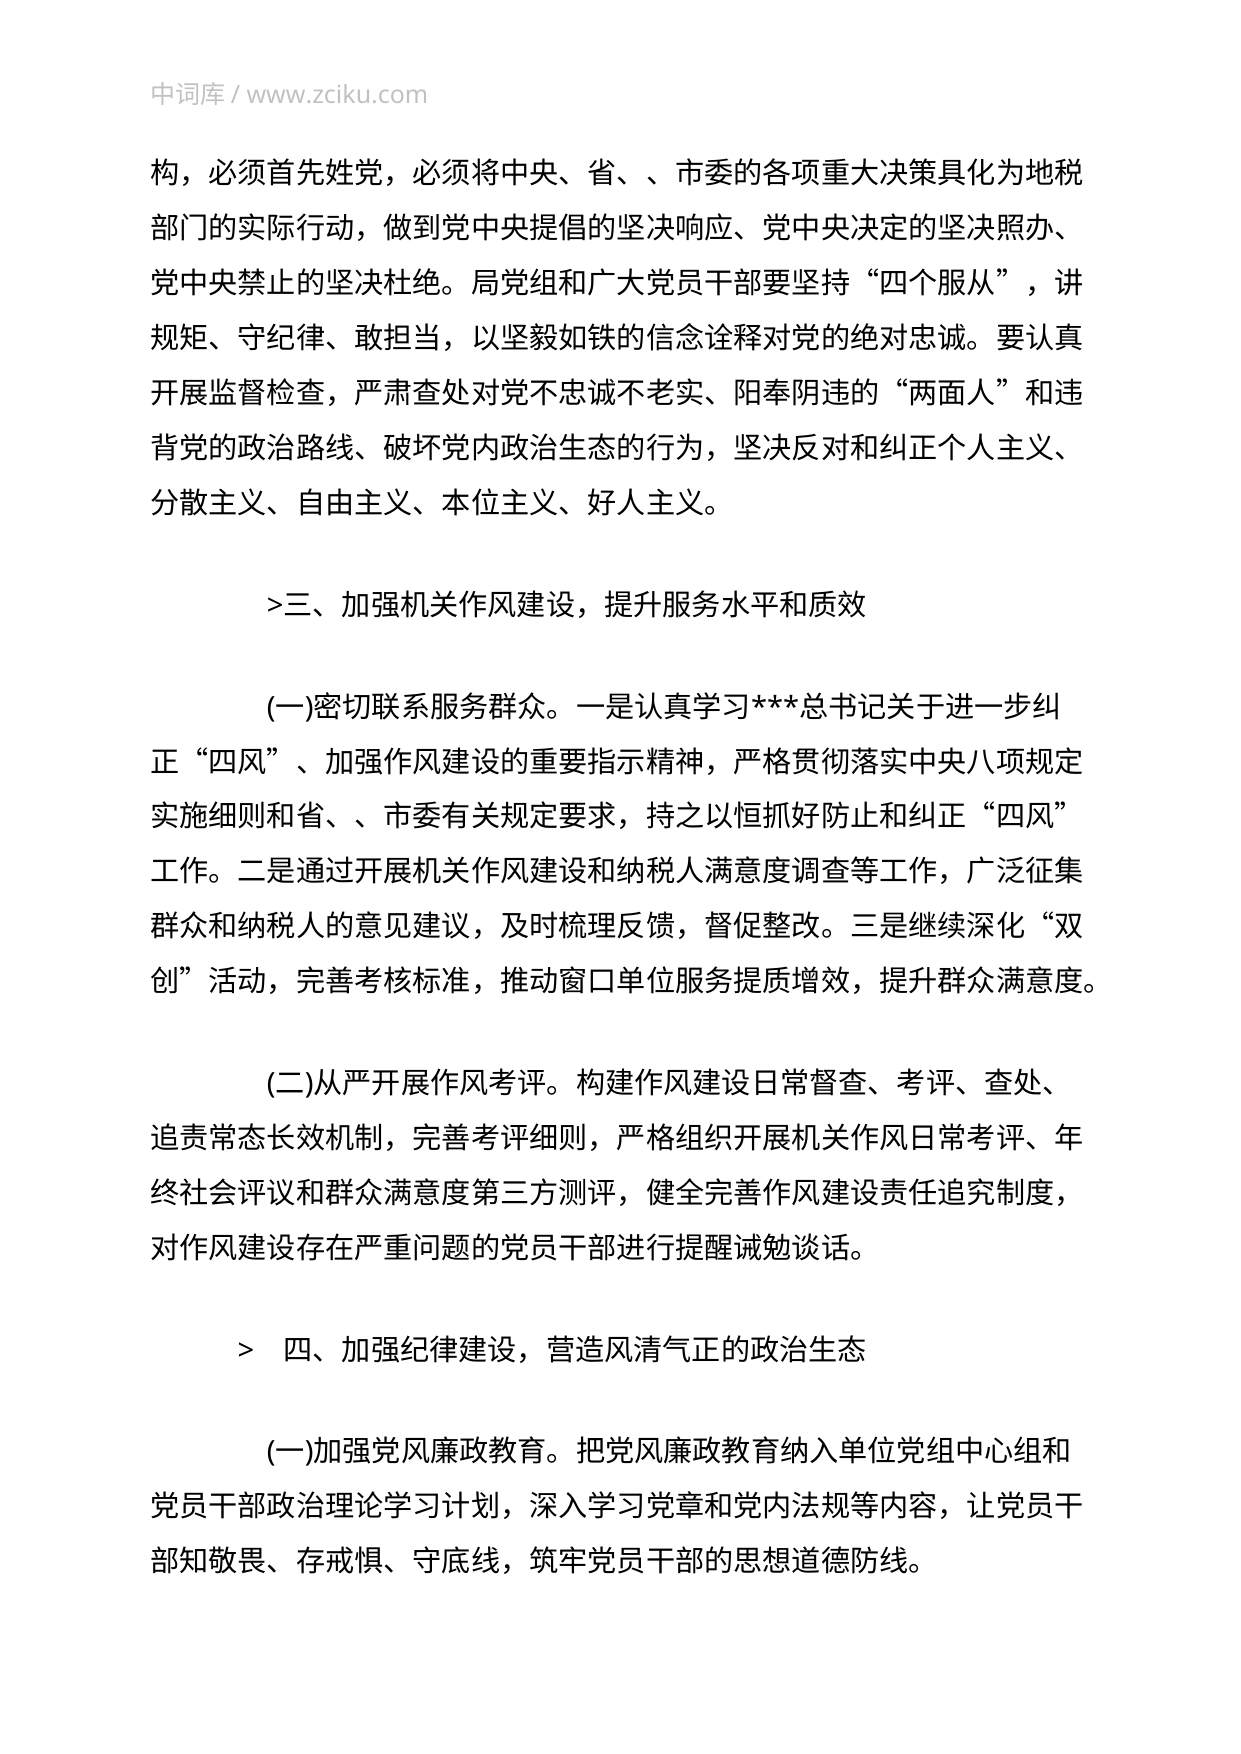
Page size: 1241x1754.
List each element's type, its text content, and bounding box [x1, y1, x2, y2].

text (一)加强党风廉政教育。把党风廉政教育纳入单位党组中心组和党员干部政治理论学习计划，深入学习党章和党内法规等内容，让党员干部知敬畏、存戒惧、守底线，筑牢党员干部的思想道德防线。 [150, 1428, 1090, 1580]
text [150, 150, 1090, 522]
text >三、加强机关作风建设，提升服务水平和质效 [150, 581, 1090, 623]
text (一)密切联系服务群众。一是认真学习***总书记关于进一步纠正“四风”、加强作风建设的重要指示精神，严格贯彻落实中央八项规定实施细则和省、、市委有关规定要求，持之以恒抓好防止和纠正“四风”工作。二是通过开展机关作风建设和纳税人满意度调查等工作，广泛征集群众和纳税人的意见建议，及时梳理反馈，督促整改。三是继续深化“双创”活动，完善考核标准，推动窗口单位服务提质增效，提升群众满意度。 [150, 683, 1090, 1000]
text > 四、加强纪律建设，营造风清气正的政治生态 [150, 1326, 1090, 1368]
text (二)从严开展作风考评。构建作风建设日常督查、考评、查处、追责常态长效机制，完善考评细则，严格组织开展机关作风日常考评、年终社会评议和群众满意度第三方测评，健全完善作风建设责任追究制度，对作风建设存在严重问题的党员干部进行提醒诫勉谈话。 [150, 1059, 1090, 1267]
